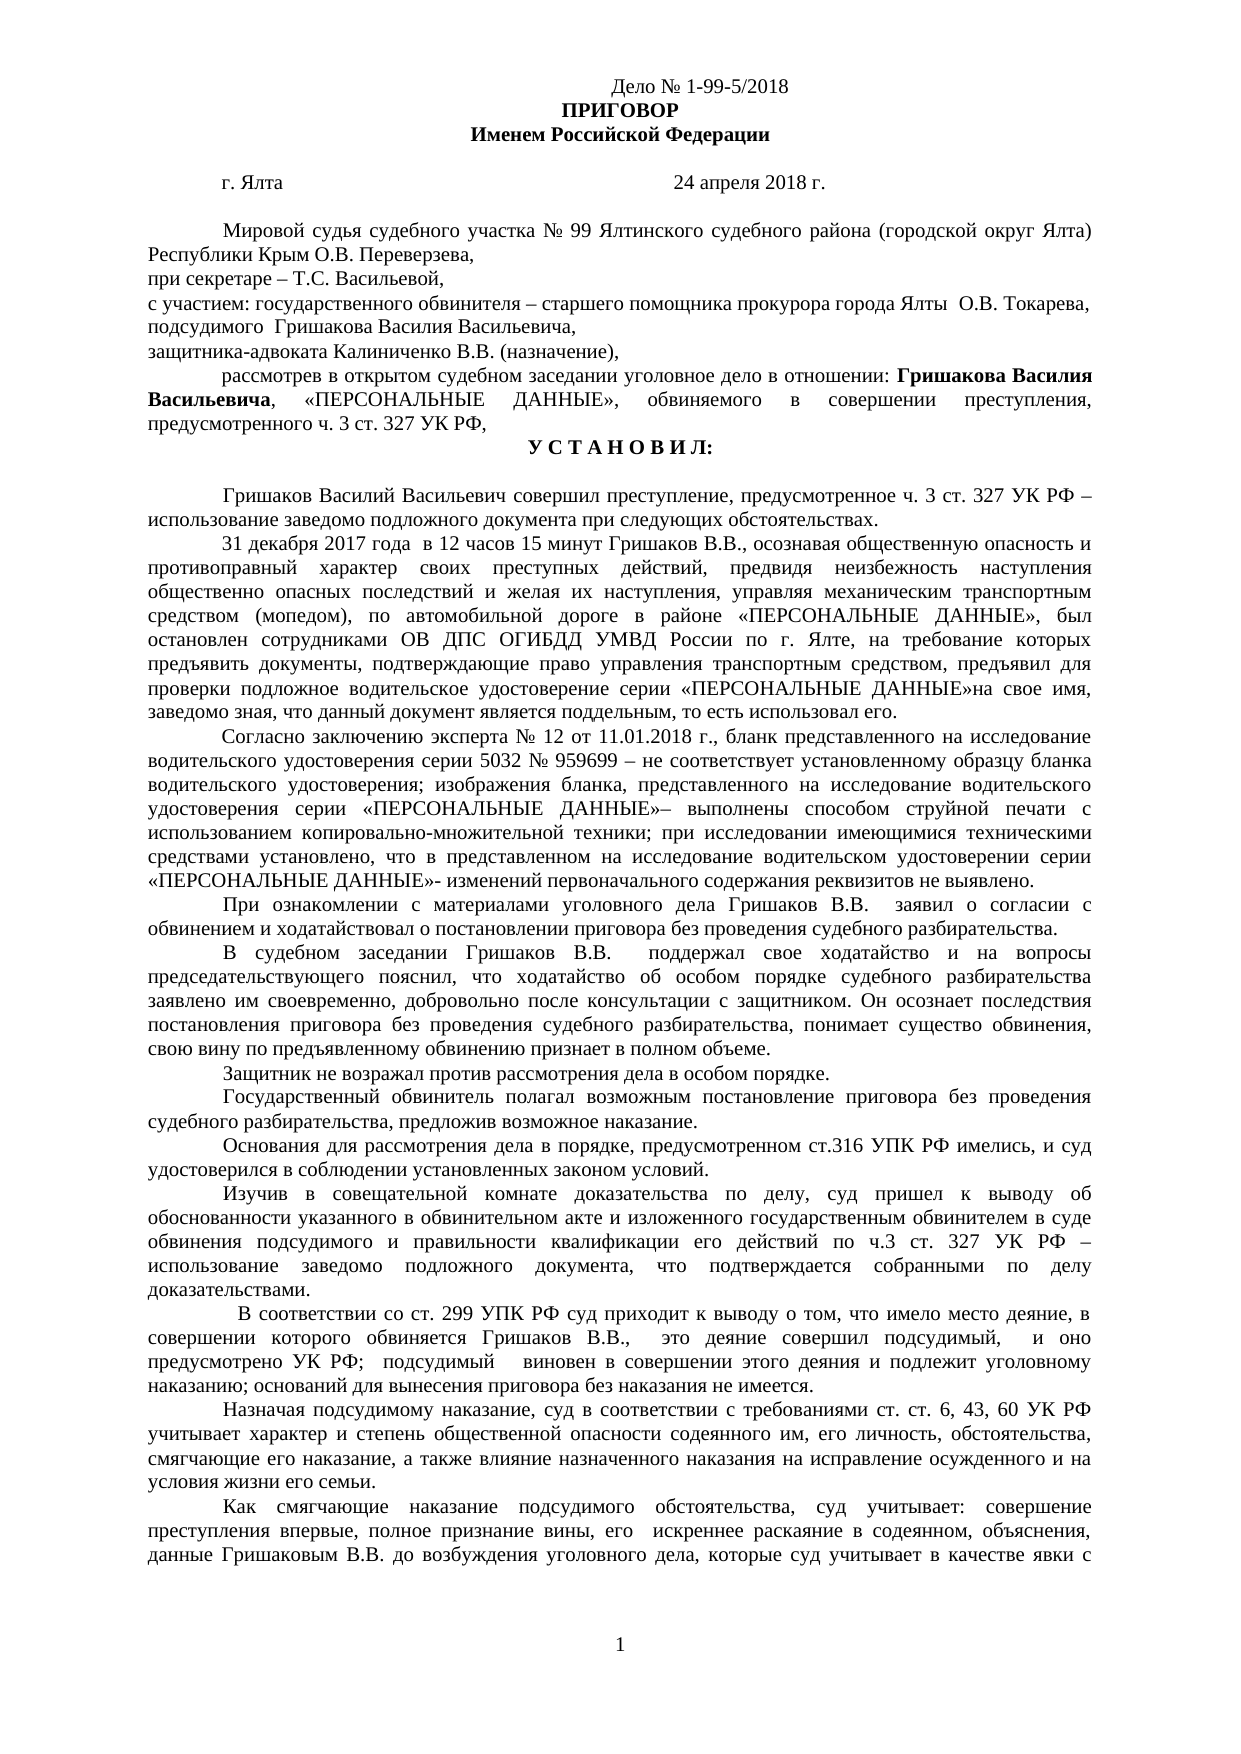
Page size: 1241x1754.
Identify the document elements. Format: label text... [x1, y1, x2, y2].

text Изучив в совещательной комнате доказательства по делу, суд пришел к выводу об обоснованности указанного в обвинительном акте и изложенного государственным обвинителем в суде обвинения подсудимого и правильности квалификации его действий по ч.3 ст. 327 УК РФ – использование заведомо подложного документа, что подтверждается собранными по делу доказательствами. [148, 1181, 1092, 1301]
text Основания для рассмотрения дела в порядке, предусмотренном ст.316 УПК РФ имелись, и суд удостоверился в соблюдении установленных законом условий. [148, 1133, 1092, 1181]
text защитника-адвоката Калиниченко В.В. (назначение), [148, 338, 1092, 363]
text В судебном заседании Гришаков В.В. поддержал свое ходатайство и на вопросы председательствующего пояснил, что ходатайство об особом порядке судебного разбирательства заявлено им своевременно, добровольно после консультации с защитником. Он осознает последствия постановления приговора без проведения судебного разбирательства, понимает существо обвинения, свою вину по предъявленному обвинению признает в полном объеме. [148, 940, 1092, 1060]
text с участием: государственного обвинителя – старшего помощника прокурора города Ялты О.В. Токарева, [148, 290, 1092, 314]
text 31 декабря 2017 года в 12 часов 15 минут Гришаков В.В., осознавая общественную опасность и противоправный характер своих преступных действий, предвидя неизбежность наступления общественно опасных последствий и желая их наступления, управляя механическим транспортным средством (мопедом), по автомобильной дороге в районе «ПЕРСОНАЛЬНЫЕ ДАННЫЕ», был остановлен сотрудниками ОВ ДПС ОГИБДД УМВД России по г. Ялте, на требование которых предъявить документы, подтверждающие право управления транспортным средством, предъявил для проверки подложное водительское удостоверение серии «ПЕРСОНАЛЬНЫЕ ДАННЫЕ»на свое имя, заведомо зная, что данный документ является поддельным, то есть использовал его. [148, 531, 1092, 723]
text У С Т А Н О В И Л: [148, 435, 1092, 459]
text при секретаре – Т.С. Васильевой, [148, 266, 1092, 290]
text г. Ялта 24 апреля 2018 г. [148, 170, 1092, 194]
text Государственный обвинитель полагал возможным постановление приговора без проведения судебного разбирательства, предложив возможное наказание. [148, 1084, 1092, 1133]
text ПРИГОВОР [148, 98, 1092, 122]
text Мировой судья судебного участка № 99 Ялтинского судебного района (городской округ Ялта) Республики Крым О.В. Переверзева, [148, 218, 1092, 266]
text Назначая подсудимому наказание, суд в соответствии с требованиями ст. ст. 6, 43, 60 УК РФ учитывает характер и степень общественной опасности содеянного им, его личность, обстоятельства, смягчающие его наказание, а также влияние назначенного наказания на исправление осужденного и на условия жизни его семьи. [148, 1397, 1092, 1493]
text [148, 1493, 1092, 1566]
text Гришаков Василий Васильевич совершил преступление, предусмотренное ч. 3 ст. 327 УК РФ – использование заведомо подложного документа при следующих обстоятельствах. [148, 483, 1092, 531]
text Именем Российской Федерации [148, 122, 1092, 146]
text Защитник не возражал против рассмотрения дела в особом порядке. [148, 1060, 1092, 1084]
text В соответствии со ст. 299 УПК РФ суд приходит к выводу о том, что имело место деяние, в совершении которого обвиняется Гришаков В.В., это деяние совершил подсудимый, и оно предусмотрено УК РФ; подсудимый виновен в совершении этого деяния и подлежит уголовному наказанию; оснований для вынесения приговора без наказания не имеется. [148, 1301, 1092, 1397]
text подсудимого Гришакова Василия Васильевича, [148, 314, 1092, 338]
text При ознакомлении с материалами уголовного дела Гришаков В.В. заявил о согласии с обвинением и ходатайствовал о постановлении приговора без проведения судебного разбирательства. [148, 892, 1092, 940]
text Дело № 1-99-5/2018 [148, 74, 1092, 98]
text Согласно заключению эксперта № 12 от 11.01.2018 г., бланк представленного на исследование водительского удостоверения серии 5032 № 959699 – не соответствует установленному образцу бланка водительского удостоверения; изображения бланка, представленного на исследование водительского удостоверения серии «ПЕРСОНАЛЬНЫЕ ДАННЫЕ»– выполнены способом струйной печати с использованием копировально-множительной техники; при исследовании имеющимися техническими средствами установлено, что в представленном на исследование водительском удостоверении серии «ПЕРСОНАЛЬНЫЕ ДАННЫЕ»- изменений первоначального содержания реквизитов не выявлено. [148, 723, 1092, 892]
text рассмотрев в открытом судебном заседании уголовное дело в отношении: Гришакова Василия Васильевича, «ПЕРСОНАЛЬНЫЕ ДАННЫЕ», обвиняемого в совершении преступления, предусмотренного ч. 3 ст. 327 УК РФ, [148, 363, 1092, 435]
